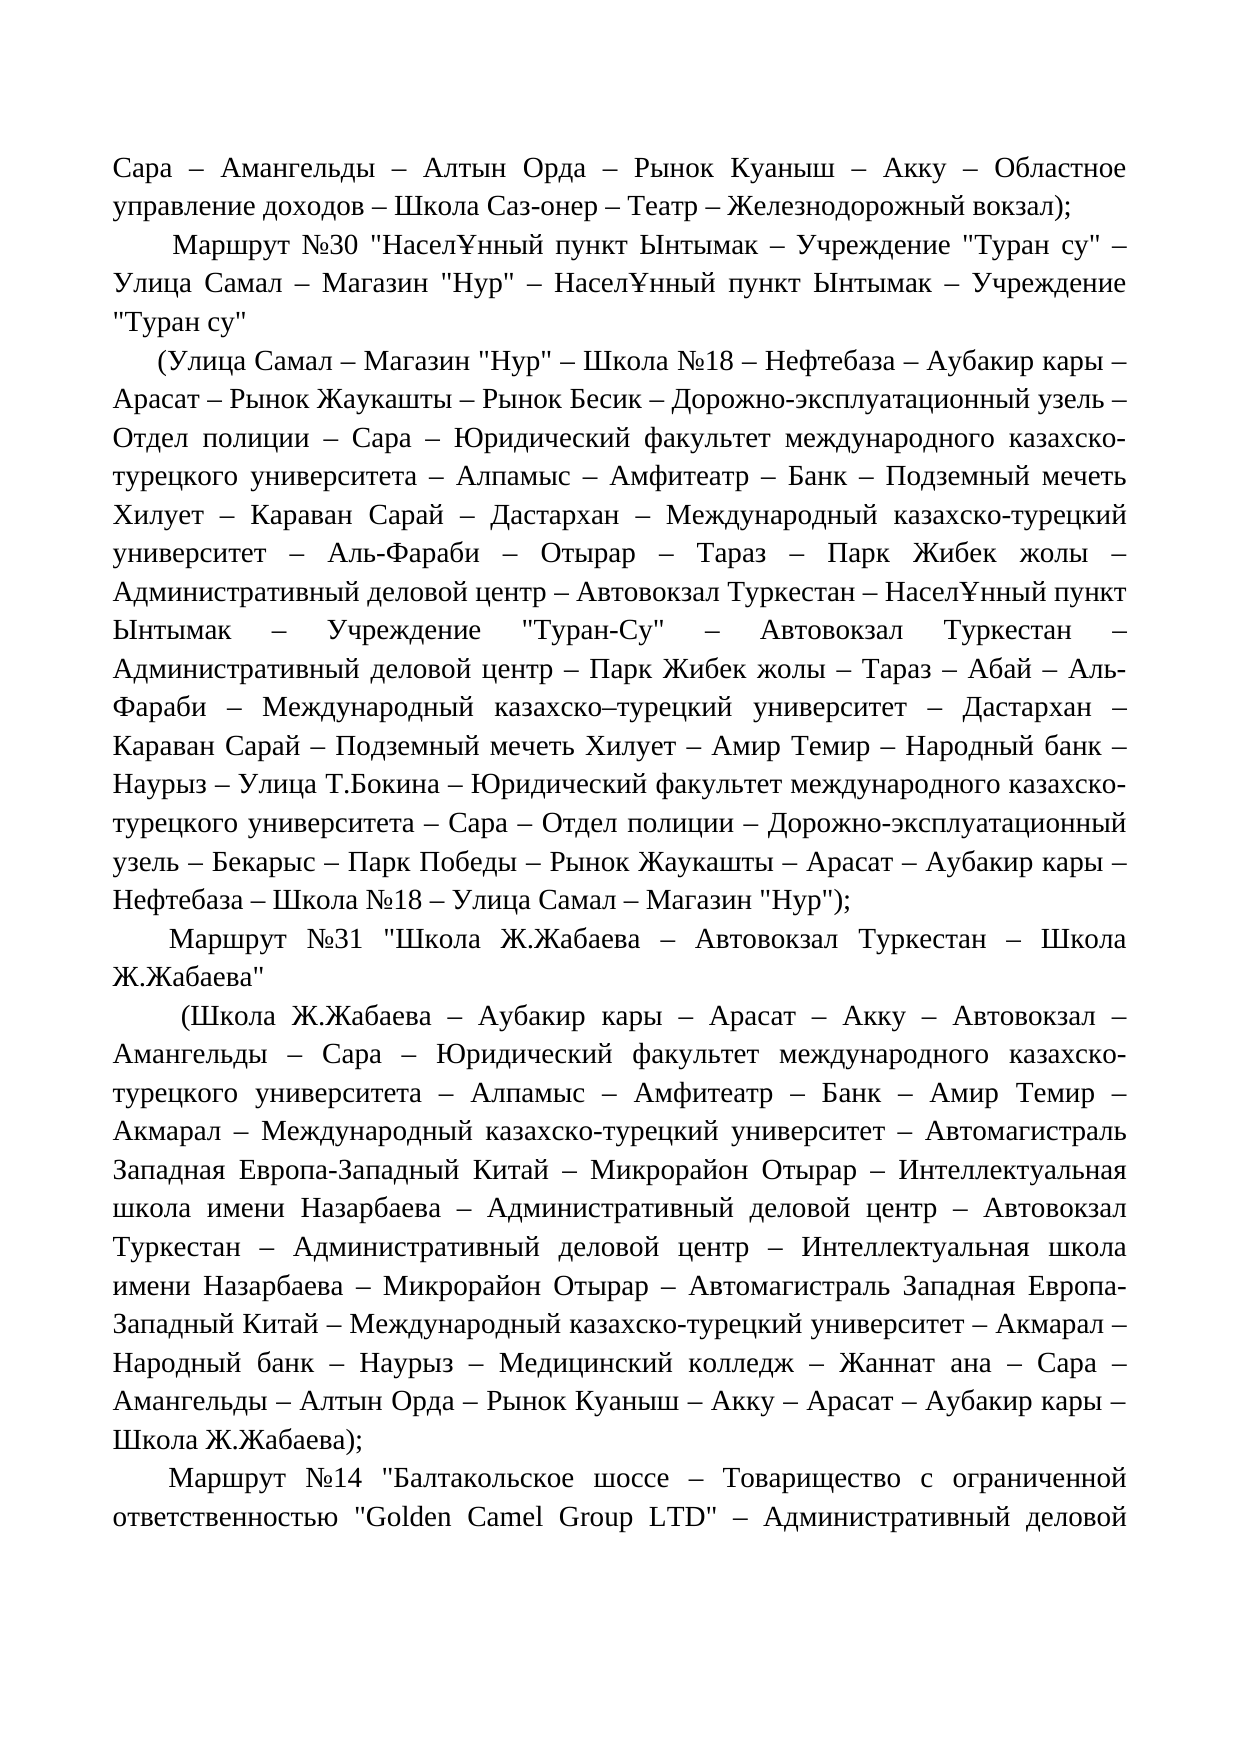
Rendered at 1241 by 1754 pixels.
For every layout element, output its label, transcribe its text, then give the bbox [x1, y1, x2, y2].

text Маршрут №31 "Школа Ж.Жабаева – Автовокзал Туркестан – Школа Ж.Жабаева" [112, 921, 1128, 993]
text Маршрут №30 "НаселҰнный пункт Ынтымак – Учреждение "Туран су" – Улица Самал – Магазин "Нур" – НаселҰнный пункт Ынтымак – Учреждение "Туран су" [112, 227, 1128, 338]
text (Улица Самал – Магазин "Нур" – Школа №18 – Нефтебаза – Аубакир кары – Арасат – Рынок Жаукашты – Рынок Бесик – Дорожно-эксплуатационный узель – Отдел полиции – Сара – Юридический факультет международного казахско-турецкого университета – Алпамыс – Амфитеатр – Банк – Подземный мечеть Хилует – Караван Сарай – Дастархан – Международный казахско-турецкий университет – Аль-Фараби – Отырар – Тараз – Парк Жибек жолы – Административный деловой центр – Автовокзал Туркестан – НаселҰнный пункт Ынтымак – Учреждение "Туран-Су" – Автовокзал Туркестан – Административный деловой центр – Парк Жибек жолы – Тараз – Абай – Аль-Фараби – Международный казахско–турецкий университет – Дастархан – Караван Сарай – Подземный мечеть Хилует – Амир Темир – Народный банк – Наурыз – Улица Т.Бокина – Юридический факультет международного казахско-турецкого университета – Сара – Отдел полиции – Дорожно-эксплуатационный узель – Бекарыс – Парк Победы – Рынок Жаукашты – Арасат – Аубакир кары – Нефтебаза – Школа №18 – Улица Самал – Магазин "Нур"); [112, 343, 1128, 916]
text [112, 1460, 1128, 1532]
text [112, 150, 1128, 222]
text (Школа Ж.Жабаева – Аубакир кары – Арасат – Акку – Автовокзал – Амангельды – Сара – Юридический факультет международного казахско-турецкого университета – Алпамыс – Амфитеатр – Банк – Амир Темир – Акмарал – Международный казахско-турецкий университет – Автомагистраль Западная Европа-Западный Китай – Микрорайон Отырар – Интеллектуальная школа имени Назарбаева – Административный деловой центр – Автовокзал Туркестан – Административный деловой центр – Интеллектуальная школа имени Назарбаева – Микрорайон Отырар – Автомагистраль Западная Европа-Западный Китай – Международный казахско-турецкий университет – Акмарал – Народный банк – Наурыз – Медицинский колледж – Жаннат ана – Сара – Амангельды – Алтын Орда – Рынок Куаныш – Акку – Арасат – Аубакир кары – Школа Ж.Жабаева); [112, 998, 1128, 1455]
